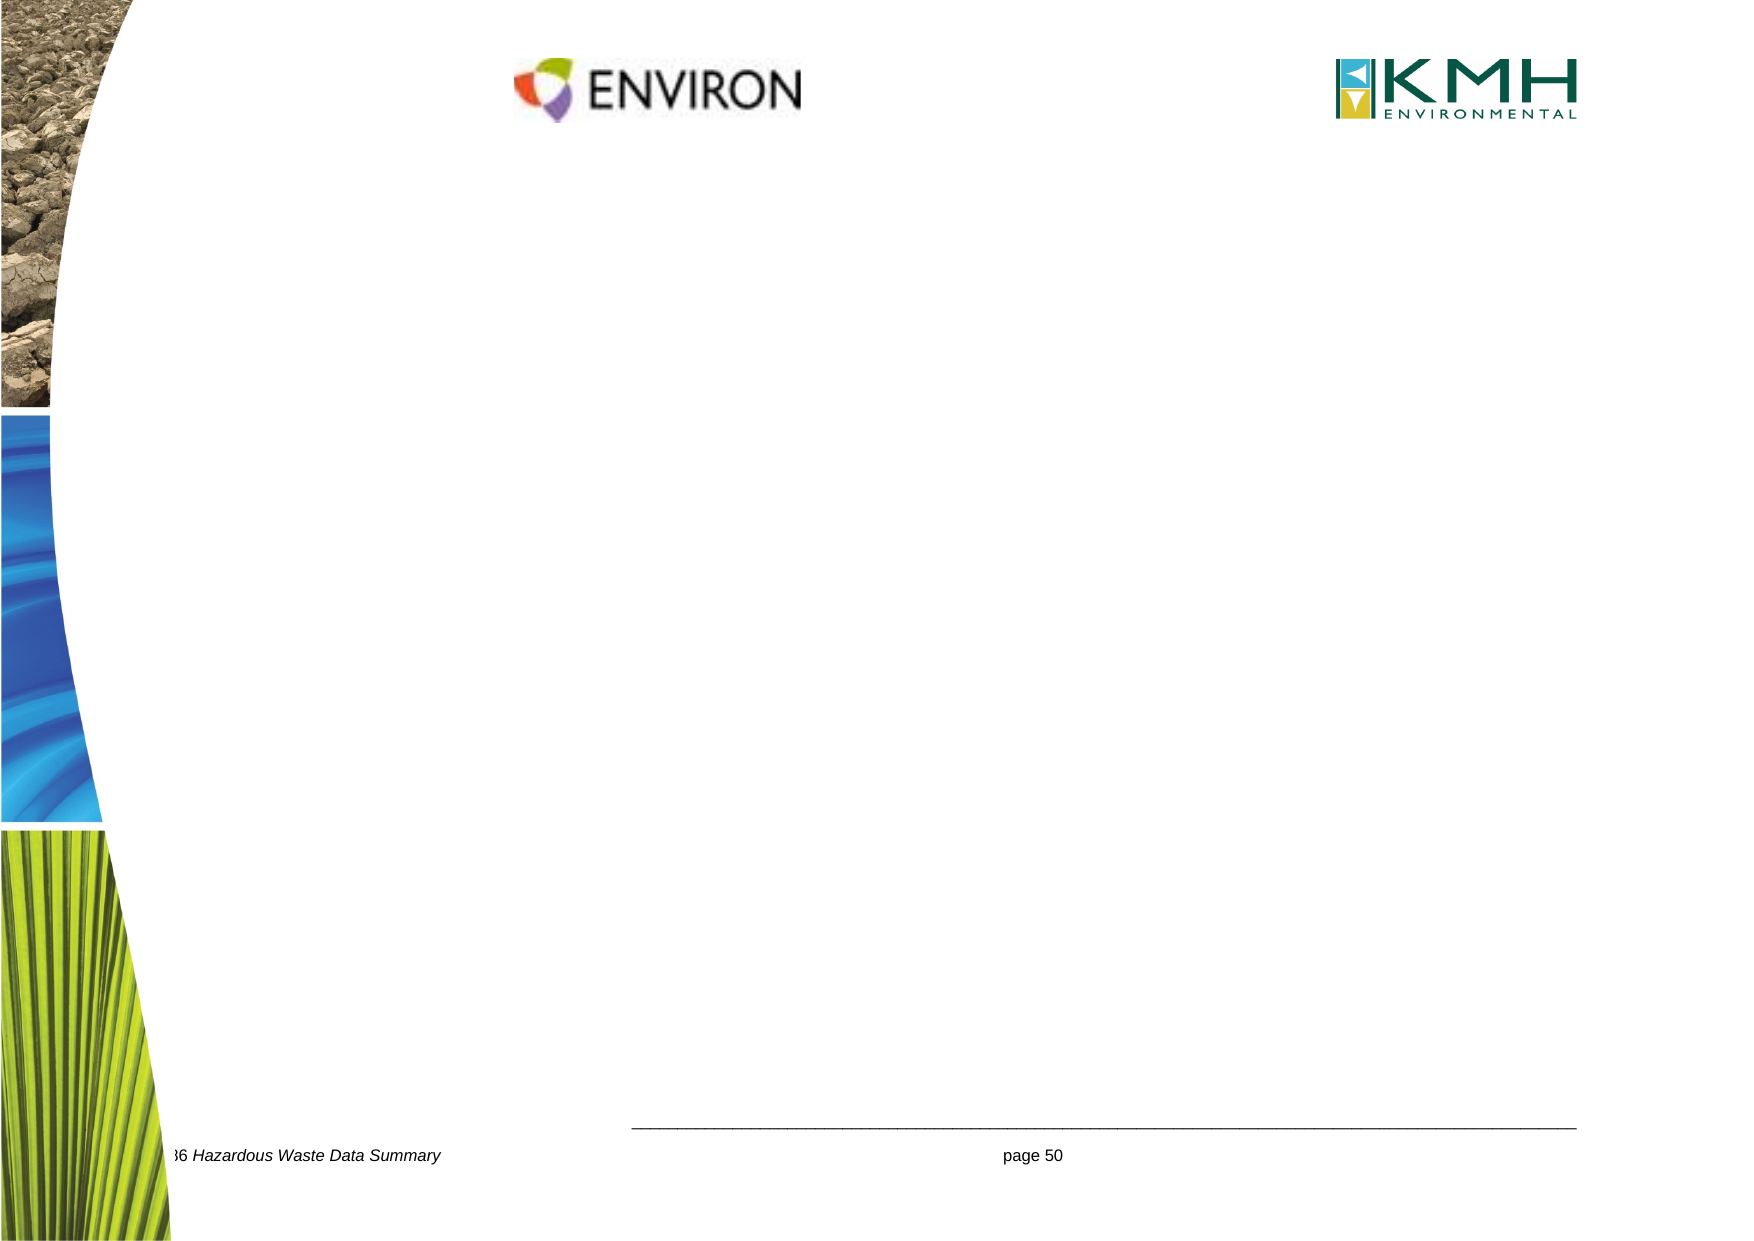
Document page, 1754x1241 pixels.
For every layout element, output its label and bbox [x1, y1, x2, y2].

picture [1335, 59, 1577, 119]
picture [513, 58, 801, 123]
picture [0, 0, 175, 1238]
